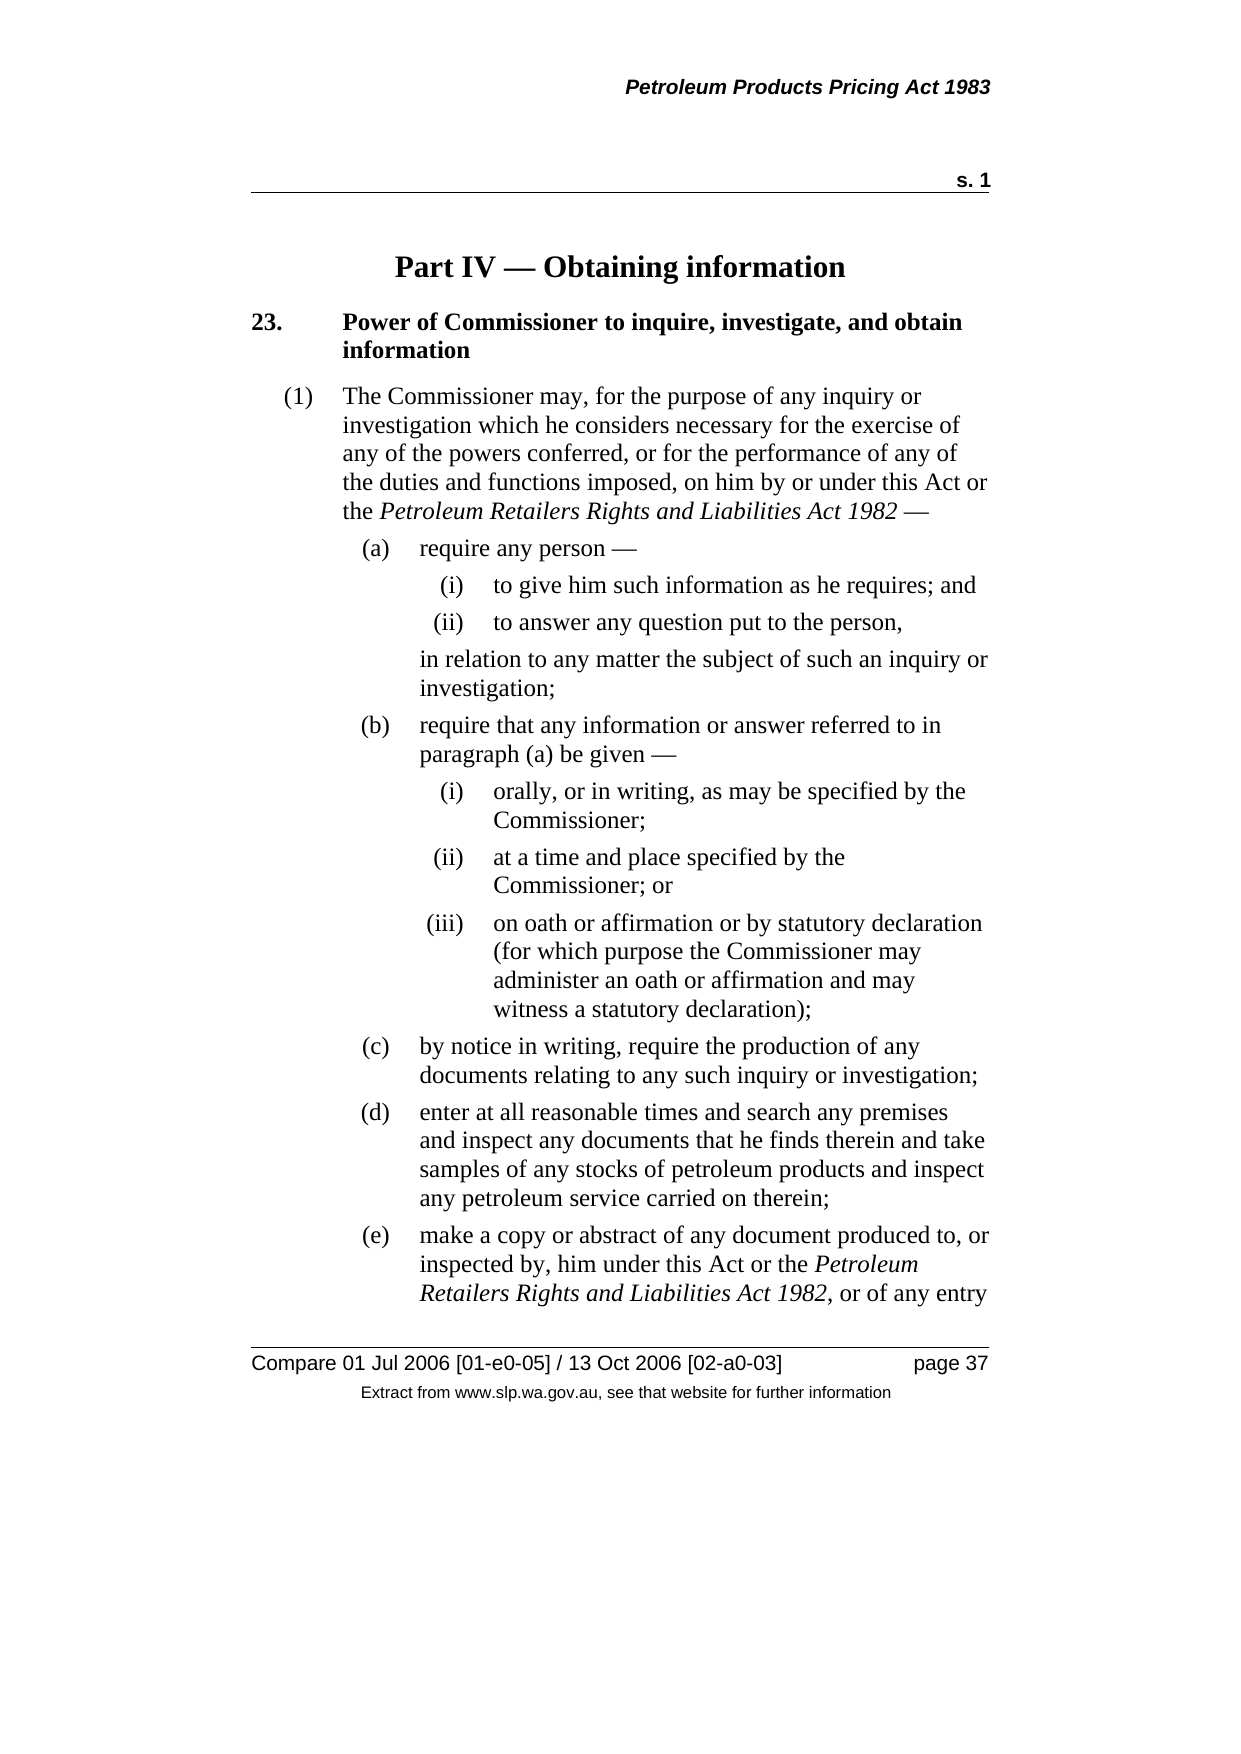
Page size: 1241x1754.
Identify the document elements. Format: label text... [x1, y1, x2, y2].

text (c) by notice in writing, require the production of any documents relating to any such inquiry or investigation; [251, 1031, 989, 1088]
text (d) enter at all reasonable times and search any premises and inspect any documents that he finds therein and take samples of any stocks of petroleum products and inspect any petroleum service carried on therein; [251, 1097, 989, 1212]
text in relation to any matter the subject of such an inquiry or investigation; [251, 644, 989, 702]
text (ii) to answer any question put to the person, [251, 607, 989, 636]
subtitle 23. Power of Commissioner to inquire, investigate, and obtain information [251, 307, 989, 364]
text (b) require that any information or answer referred to in paragraph (a) be given — [251, 710, 989, 768]
text (i) to give him such information as he requires; and [251, 570, 989, 599]
subtitle Part IV — Obtaining information [251, 248, 989, 284]
text (i) orally, or in writing, as may be specified by the Commissioner; [251, 776, 989, 833]
text (1) The Commissioner may, for the purpose of any inquiry or investigation which he considers necessary for the exercise of any of the powers conferred, or for the performance of any of the duties and functions imposed, on him by or under this Act or the Petroleum Retailers Rights and Liabilities Act 1982 — [251, 381, 989, 525]
text (ii) at a time and place specified by the Commissioner; or [251, 842, 989, 899]
text (iii) on oath or affirmation or by statutory declaration (for which purpose the Commissioner may administer an oath or affirmation and may witness a statutory declaration); [251, 908, 989, 1023]
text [251, 1220, 989, 1306]
text (a) require any person — [251, 533, 989, 562]
